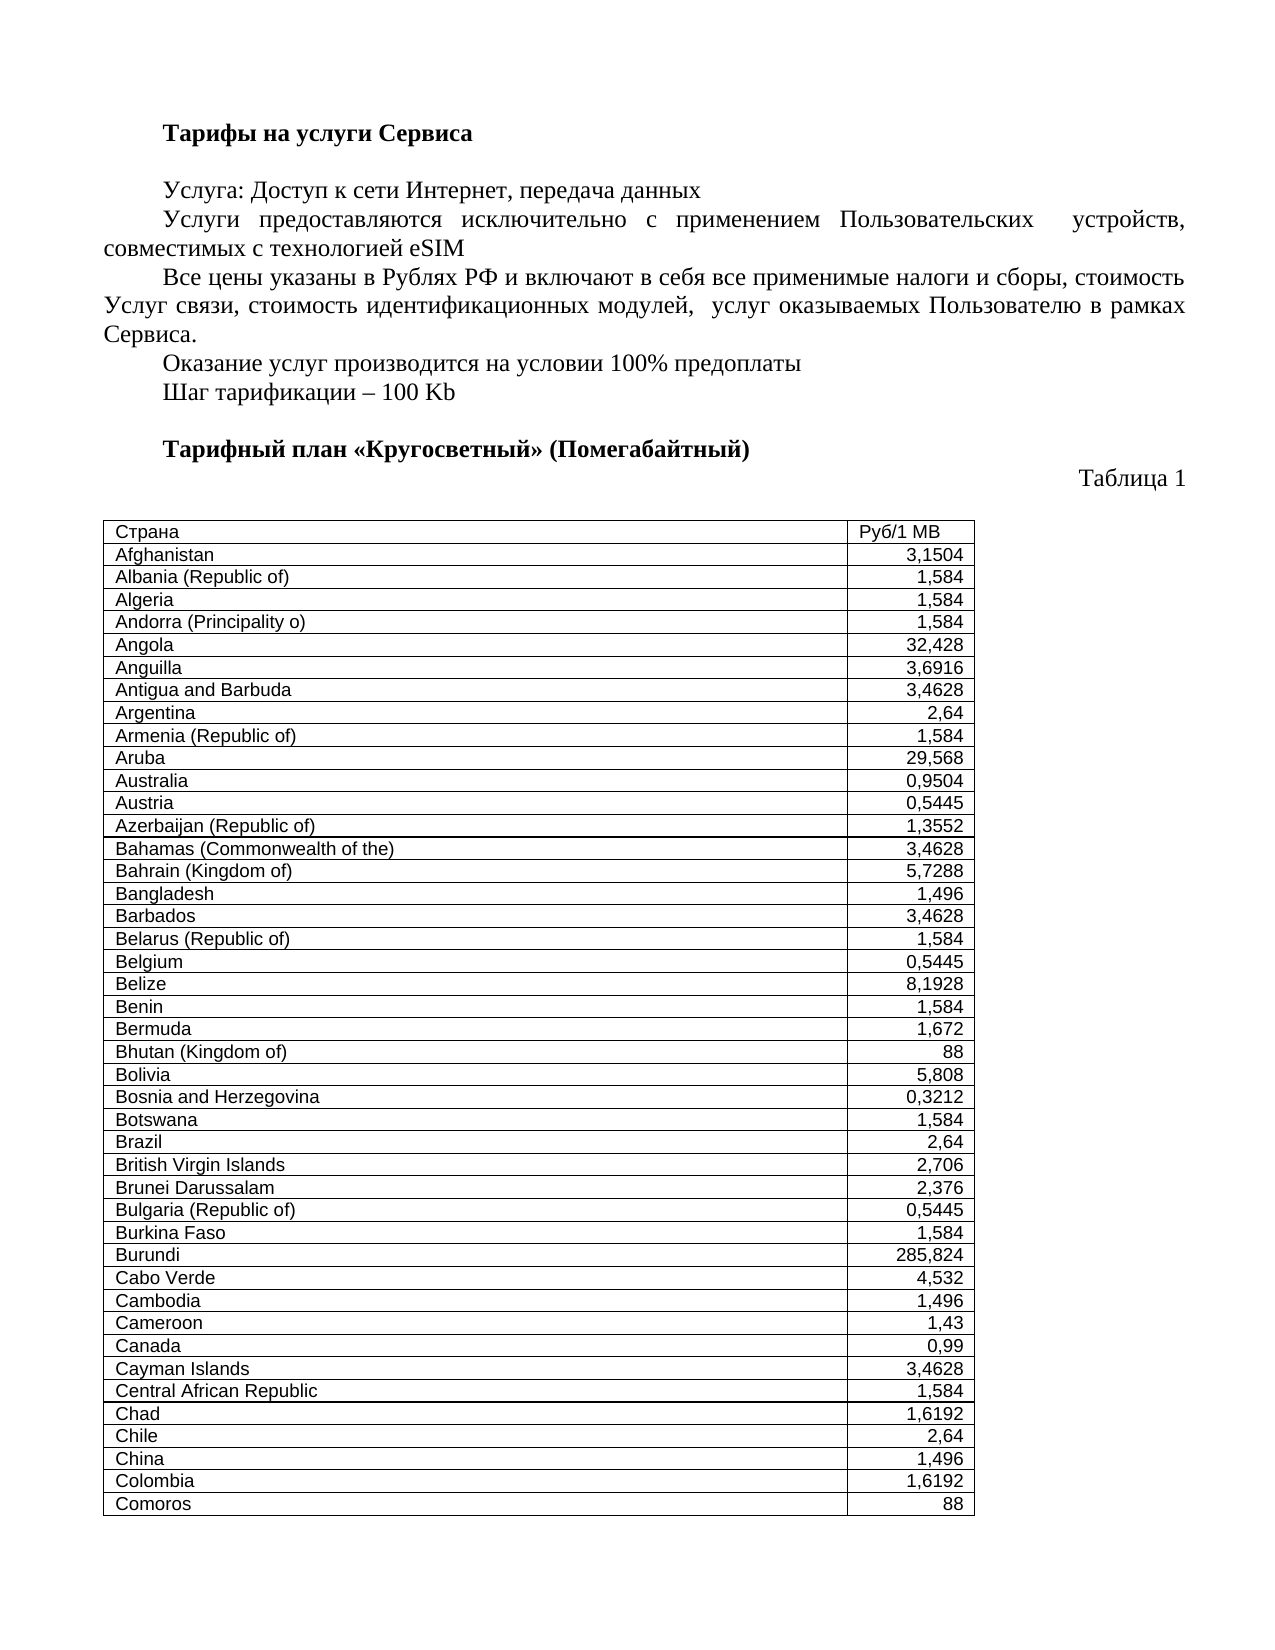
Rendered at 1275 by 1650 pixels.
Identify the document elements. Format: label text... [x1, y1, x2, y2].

table_cell Andorra (Principality o) [104, 611, 847, 633]
table_cell 1,584 [848, 1380, 974, 1401]
table_cell 1,584 [848, 1222, 974, 1243]
table_cell 3,4628 [848, 905, 974, 927]
table_cell 1,584 [848, 611, 974, 633]
table_cell 1,496 [848, 1448, 974, 1469]
table_cell Brazil [104, 1131, 847, 1153]
table_cell Chile [104, 1425, 847, 1447]
table_cell 1,584 [848, 1109, 974, 1130]
table_cell 8,1928 [848, 973, 974, 994]
table_cell 3,4628 [848, 1357, 974, 1379]
table_cell Australia [104, 770, 847, 791]
table_cell 1,6192 [848, 1403, 974, 1424]
table_cell 285,824 [848, 1244, 974, 1266]
list Шаг тарификации – 100 Kb [103, 377, 1186, 406]
table_cell Burkina Faso [104, 1222, 847, 1243]
table_cell Armenia (Republic of) [104, 724, 847, 746]
table_header Руб/1 MB [848, 521, 974, 542]
table_cell 0,5445 [848, 950, 974, 972]
table_cell 1,6192 [848, 1470, 974, 1492]
table_cell 29,568 [848, 747, 974, 768]
table_cell Bulgaria (Republic of) [104, 1199, 847, 1221]
table_cell 0,5445 [848, 792, 974, 814]
table_cell Antigua and Barbuda [104, 679, 847, 701]
table_cell Argentina [104, 702, 847, 723]
table_cell Bahrain (Kingdom of) [104, 860, 847, 882]
table_cell 3,4628 [848, 679, 974, 701]
table_cell Central African Republic [104, 1380, 847, 1401]
table_cell 0,5445 [848, 1199, 974, 1221]
table_cell Bhutan (Kingdom of) [104, 1041, 847, 1062]
table_cell Burundi [104, 1244, 847, 1266]
list Тарифы на услуги Сервиса [103, 118, 1186, 147]
table_cell 2,706 [848, 1154, 974, 1175]
table_cell Cambodia [104, 1290, 847, 1311]
table_cell British Virgin Islands [104, 1154, 847, 1175]
table_cell 1,672 [848, 1018, 974, 1040]
table_cell 1,584 [848, 566, 974, 588]
table_cell 1,496 [848, 1290, 974, 1311]
table_cell 3,6916 [848, 657, 974, 678]
table_cell Belarus (Republic of) [104, 928, 847, 949]
table_cell 2,64 [848, 702, 974, 723]
list Услуги предоставляются исключительно с применением Пользовательских устройств, совместимых с технологией eSIM [103, 204, 1186, 262]
list Все цены указаны в Рублях РФ и включают в себя все применимые налоги и сборы, стоимость Услуг связи, стоимость идентификационных модулей, услуг оказываемых Пользователю в рамках Сервиса. [103, 262, 1186, 348]
table_cell China [104, 1448, 847, 1469]
table_cell 1,584 [848, 928, 974, 949]
table_cell Cameroon [104, 1312, 847, 1334]
table_cell 5,7288 [848, 860, 974, 882]
table_cell Bosnia and Herzegovina [104, 1086, 847, 1108]
table_cell Austria [104, 792, 847, 814]
table_cell 5,808 [848, 1064, 974, 1085]
table_cell Bermuda [104, 1018, 847, 1040]
table_cell 0,3212 [848, 1086, 974, 1108]
table_cell Chad [104, 1403, 847, 1424]
table_cell Azerbaijan (Republic of) [104, 815, 847, 836]
table_cell Afghanistan [104, 544, 847, 565]
table_cell 88 [848, 1493, 974, 1514]
table_cell Cayman Islands [104, 1357, 847, 1379]
table_cell Algeria [104, 589, 847, 610]
table_cell Bahamas (Commonwealth of the) [104, 838, 847, 859]
table_cell Anguilla [104, 657, 847, 678]
list Оказание услуг производится на условии 100% предоплаты [103, 348, 1186, 377]
table_cell 2,64 [848, 1425, 974, 1447]
table_cell Benin [104, 996, 847, 1017]
table_cell Colombia [104, 1470, 847, 1492]
table_cell 88 [848, 1041, 974, 1062]
table_cell Botswana [104, 1109, 847, 1130]
table_cell 1,43 [848, 1312, 974, 1334]
table_cell 1,584 [848, 589, 974, 610]
table_cell Canada [104, 1335, 847, 1356]
list Таблица 1 [103, 463, 1186, 520]
table_header Страна [104, 521, 847, 542]
table_cell Belgium [104, 950, 847, 972]
table_cell Aruba [104, 747, 847, 768]
table_cell Angola [104, 634, 847, 656]
table_cell 32,428 [848, 634, 974, 656]
table_cell 1,584 [848, 996, 974, 1017]
table_cell 4,532 [848, 1267, 974, 1288]
list Тарифный план «Кругосветный» (Помегабайтный) [103, 434, 1186, 463]
table_cell Albania (Republic of) [104, 566, 847, 588]
table_cell 2,64 [848, 1131, 974, 1153]
table_cell Bolivia [104, 1064, 847, 1085]
table_cell Belize [104, 973, 847, 994]
table_cell 1,496 [848, 883, 974, 904]
table_cell Barbados [104, 905, 847, 927]
table_cell 1,584 [848, 724, 974, 746]
table_cell 1,3552 [848, 815, 974, 836]
table_cell 3,1504 [848, 544, 974, 565]
table_cell Brunei Darussalam [104, 1176, 847, 1198]
table_cell 3,4628 [848, 838, 974, 859]
table_cell Comoros [104, 1493, 847, 1514]
table_cell Cabo Verde [104, 1267, 847, 1288]
table_cell 2,376 [848, 1176, 974, 1198]
table_cell 0,99 [848, 1335, 974, 1356]
table_cell Bangladesh [104, 883, 847, 904]
list Услуга: Доступ к сети Интернет, передача данных [103, 176, 1186, 204]
table_cell 0,9504 [848, 770, 974, 791]
